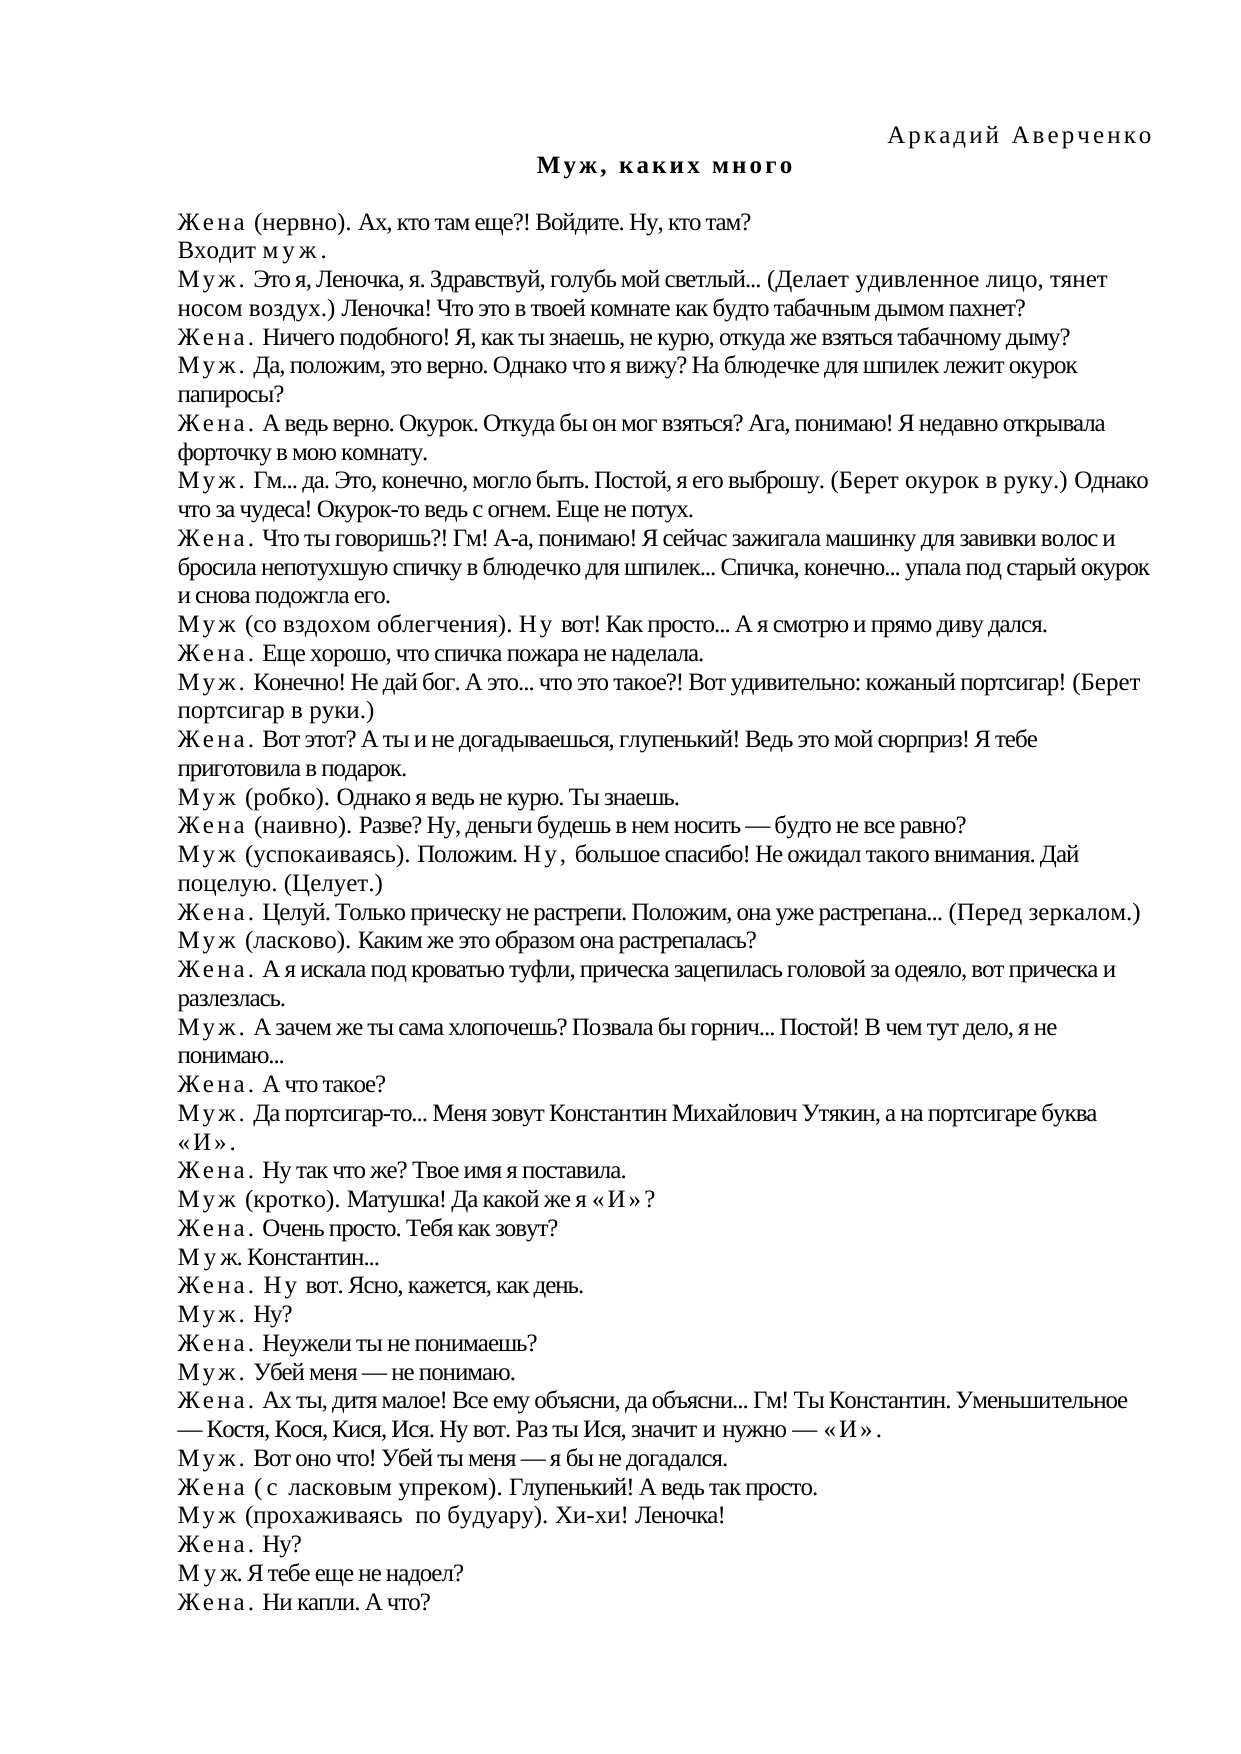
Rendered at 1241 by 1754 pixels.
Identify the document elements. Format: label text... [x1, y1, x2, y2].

text Жена. А я искала под кроватью туфли, прическа зацепилась головой за одеяло, вот прическа и разлезлась. [177, 954, 1152, 1012]
text Муж (успокаиваясь). Положим. Ну, большое спасибо! Не ожидал такого внимания. Дай поцелую. (Целует.) [177, 839, 1152, 897]
text Муж. Это я, Леночка, я. Здравствуй, голубь мой светлый... (Делает удивленное лицо, тянет носом воздух.) Леночка! Что это в твоей комнате как будто табачным дымом пахнет? [177, 264, 1152, 322]
text Муж (со вздохом облегчения). Ну вот! Как просто... А я смотрю и прямо диву дался. [177, 609, 1152, 638]
text Жена. Очень просто. Тебя как зовут? [177, 1213, 1152, 1242]
text Муж. Гм... да. Это, конечно, могло быть. Постой, я его выброшу. (Берет окурок в руку.) Однако что за чудеса! Окурок-то ведь с огнем. Еще не потух. [177, 466, 1152, 523]
text Муж. Вот оно что! Убей ты меня — я бы не догадался. [177, 1443, 1152, 1472]
text Муж. А зачем же ты сама хлопочешь? Позвала бы горнич... Постой! В чем тут дело, я не понимаю... [177, 1012, 1152, 1069]
text Муж. Да, положим, это верно. Однако что я вижу? На блюдечке для шпилек лежит окурок папиросы? [177, 351, 1152, 408]
text Муж, каких много [177, 154, 1152, 178]
text Жена. Целуй. Только прическу не растрепи. Положим, она уже растрепана... (Перед зеркалом.) [177, 897, 1152, 926]
text Жена. Ну так что же? Твое имя я поставила. [177, 1156, 1152, 1184]
text М у ж. Я тебе еще не надоел? [177, 1558, 1152, 1587]
text М у ж. Константин... [177, 1242, 1152, 1271]
text Жена (нервно). Ах, кто там еще?! Войдите. Ну, кто там? [177, 207, 1152, 236]
text Жена (наивно). Разве? Ну, деньги будешь в нем носить — будто не все равно? [177, 811, 1152, 839]
text Жена. Вот этот? А ты и не догадываешься, глупенький! Ведь это мой сюрприз! Я тебе приготовила в подарок. [177, 724, 1152, 782]
text Жена. А ведь верно. Окурок. Откуда бы он мог взяться? Ага, понимаю! Я недавно открывала форточку в мою комнату. [177, 408, 1152, 466]
text Жена. Ни капли. А что? [177, 1587, 1152, 1616]
text Жена. Неужели ты не понимаешь? [177, 1328, 1152, 1357]
text Жена. Ну вот. Ясно, кажется, как день. [177, 1271, 1152, 1299]
text Муж. Убей меня — не понимаю. [177, 1357, 1152, 1386]
text Муж (прохаживаясь по будуару). Хи-хи! Леночка! [177, 1501, 1152, 1529]
text Жена. Что ты говоришь?! Гм! А-а, понимаю! Я сейчас зажигала машинку для завивки волос и бросила непотухшую спичку в блюдечко для шпилек... Спичка, конечно... упала под старый окурок и снова подожгла его. [177, 523, 1152, 609]
text Муж. Да портсигар-то... Меня зовут Константин Михайлович Утякин, а на портсигаре буква «И». [177, 1098, 1152, 1156]
text Жена. А что такое? [177, 1069, 1152, 1098]
text Муж (ласково). Каким же это образом она растрепалась? [177, 926, 1152, 954]
text Жена. Еще хорошо, что спичка пожара не наделала. [177, 638, 1152, 667]
text Муж (робко). Однако я ведь не курю. Ты знаешь. [177, 782, 1152, 811]
text Жена. Ах ты, дитя малое! Все ему объясни, да объясни... Гм! Ты Константин. Уменьшительное — Костя, Кося, Кися, Ися. Ну вот. Раз ты Ися, значит и нужно — «И». [177, 1386, 1152, 1443]
text Жена. Ничего подобного! Я, как ты знаешь, не курю, откуда же взяться табачному дыму? [177, 322, 1152, 351]
text Муж. Конечно! Не дай бог. А это... что это такое?! Вот удивительно: кожаный портсигар! (Берет портсигар в руки.) [177, 667, 1152, 724]
text Муж (кротко). Матушка! Да какой же я «И»? [177, 1184, 1152, 1213]
text Жена. Ну? [177, 1529, 1152, 1558]
text Аркадий Аверченко [177, 124, 1152, 148]
text Входит муж. [177, 236, 1152, 264]
text Муж. Ну? [177, 1299, 1152, 1328]
text Жена (с ласковым упреком). Глупенький! А ведь так просто. [177, 1472, 1152, 1501]
